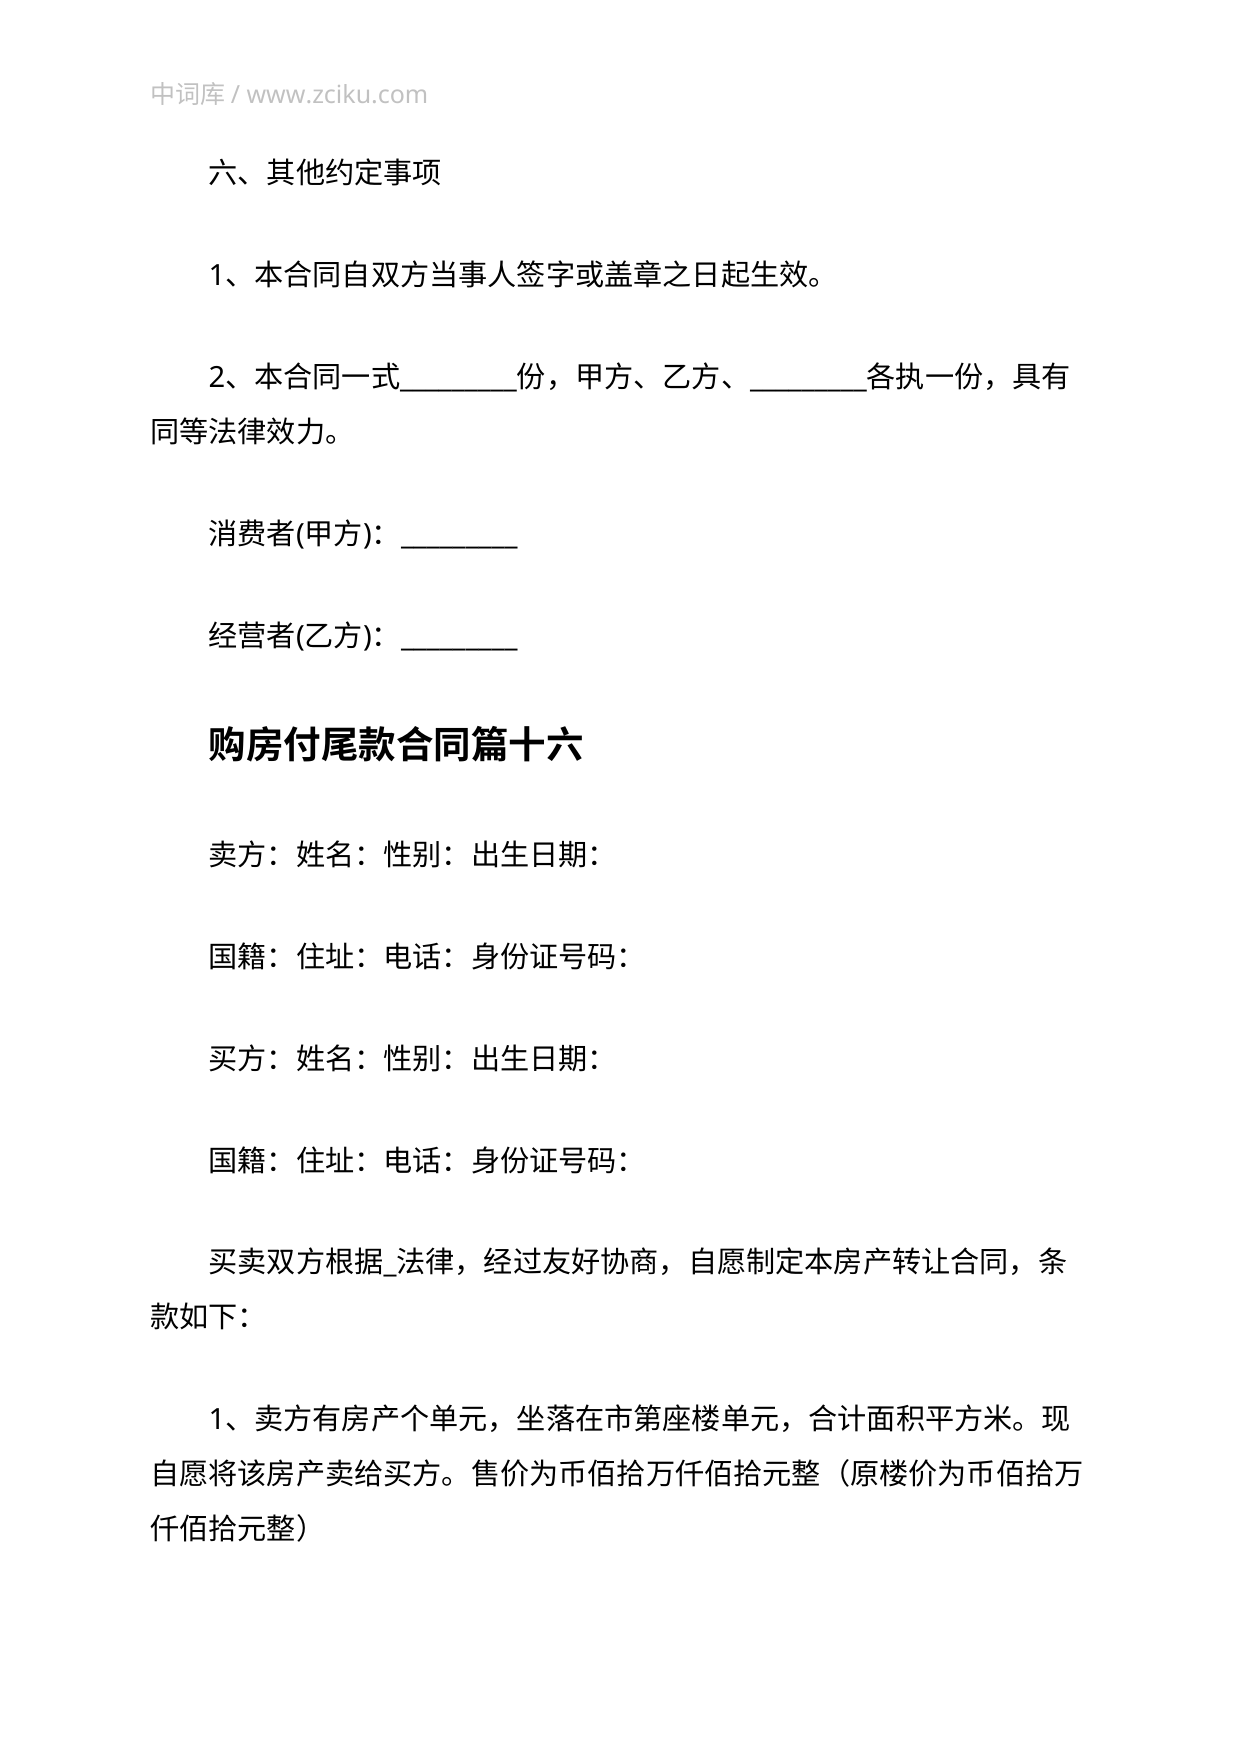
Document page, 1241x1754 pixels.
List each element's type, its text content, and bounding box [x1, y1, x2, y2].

text 国籍：住址：电话：身份证号码： [150, 1137, 1090, 1179]
text 1、卖方有房产个单元，坐落在市第座楼单元，合计面积平方米。现自愿将该房产卖给买方。售价为币佰拾万仟佰拾元整（原楼价为币佰拾万仟佰拾元整） [150, 1396, 1090, 1548]
text 买卖双方根据_法律，经过友好协商，自愿制定本房产转让合同，条款如下： [150, 1239, 1090, 1336]
text 六、其他约定事项 [150, 150, 1090, 192]
text 购房付尾款合同篇十六 [150, 714, 1090, 769]
text 2、本合同一式_________份，甲方、乙方、_________各执一份，具有同等法律效力。 [150, 354, 1090, 451]
text 卖方：姓名：性别：出生日期： [150, 832, 1090, 874]
text 买方：姓名：性别：出生日期： [150, 1035, 1090, 1078]
text 1、本合同自双方当事人签字或盖章之日起生效。 [150, 252, 1090, 294]
text 消费者(甲方)：_________ [150, 511, 1090, 553]
text 经营者(乙方)：_________ [150, 612, 1090, 655]
text 国籍：住址：电话：身份证号码： [150, 934, 1090, 976]
